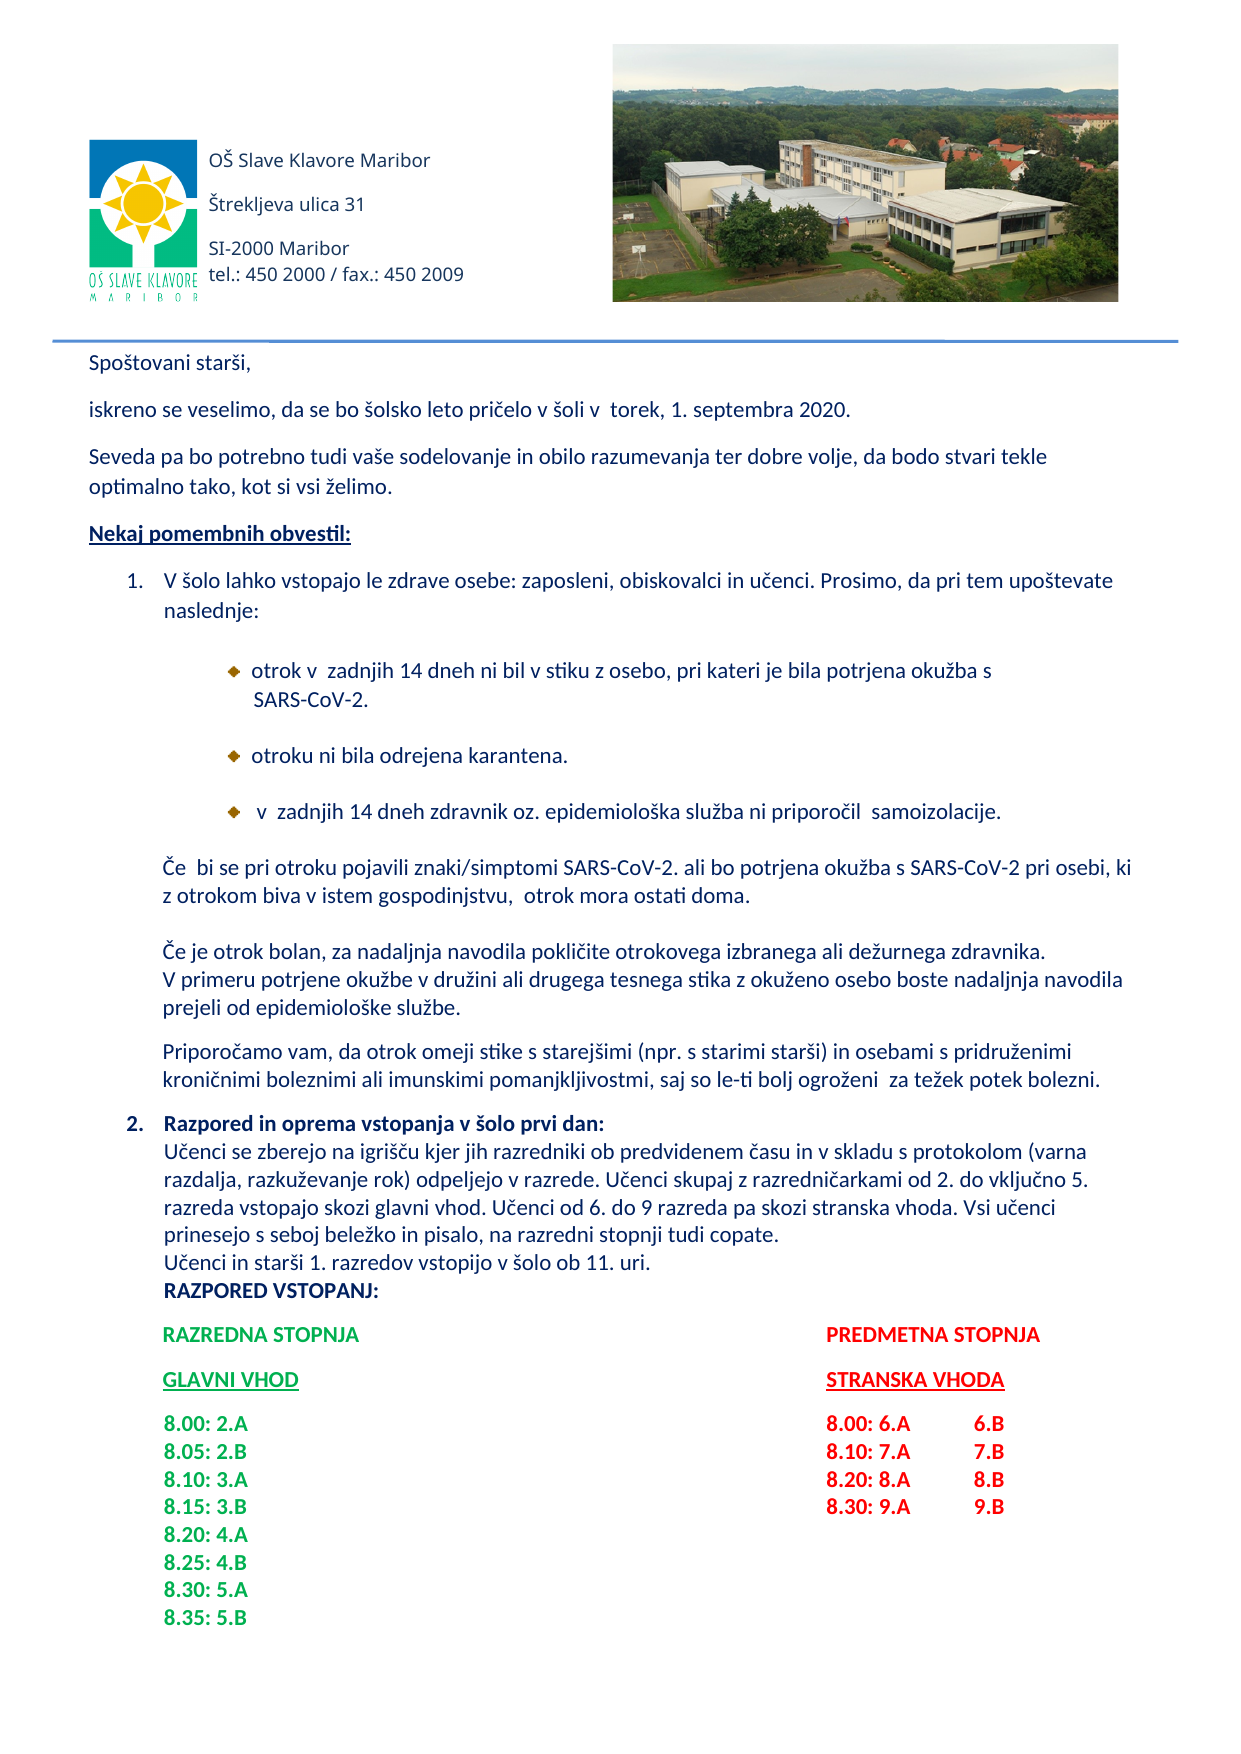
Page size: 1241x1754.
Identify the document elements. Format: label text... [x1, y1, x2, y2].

text Nekaj pomembnih obvestil: [89, 519, 1137, 547]
text SARS-CoV-2. [89, 685, 1142, 713]
text Če je otrok bolan, za nadaljnja navodila pokličite otrokovega izbranega ali dežurnega zdravnika. V primeru potrjene okužbe v družini ali drugega tesnega stika z okuženo osebo boste nadaljnja navodila prejeli od epidemiološke službe. [162, 937, 1137, 1021]
list Učenci se zberejo na igrišču kjer jih razredniki ob predvidenem času in v skladu s protokolom (varna razdalja, razkuževanje rok) odpeljejo v razrede. Učenci skupaj z razredničarkami od 2. do vključno 5. razreda vstopajo skozi glavni vhod. Učenci od 6. do 9 razreda pa skozi stranska vhoda. Vsi učenci prinesejo s seboj beležko in pisalo, na razredni stopnji tudi copate. [164, 1137, 1130, 1249]
list otroku ni bila odrejena karantena. [222, 741, 1137, 769]
list Razpored in oprema vstopanja v šolo prvi dan: [126, 1110, 1130, 1137]
text iskreno se veselimo, da se bo šolsko leto pričelo v šoli v torek, 1. septembra 2020. [89, 395, 1137, 423]
picture [222, 802, 240, 820]
text Če bi se pri otroku pojavili znaki/simptomi SARS-CoV-2. ali bo potrjena okužba s SARS-CoV-2 pri osebi, ki z otrokom biva v istem gospodinjstvu, otrok mora ostati doma. [162, 853, 1137, 909]
list 8.25: 4.B [164, 1548, 1130, 1576]
list 8.35: 5.B [164, 1603, 1130, 1631]
list 8.30: 5.A [164, 1576, 1130, 1603]
text RAZREDNA STOPNJA PREDMETNA STOPNJA [89, 1321, 1130, 1348]
list otrok v zadnjih 14 dneh ni bil v stiku z osebo, pri kateri je bila potrjena okužba s [222, 657, 1142, 685]
list v zadnjih 14 dneh zdravnik oz. epidemiološka služba ni priporočil samoizolacije. [222, 797, 1137, 825]
list V šolo lahko vstopajo le zdrave osebe: zaposleni, obiskovalci in učenci. Prosimo, da pri tem upoštevate naslednje: [126, 566, 1137, 624]
list 8.05: 2.B 8.10: 7.A 7.B [164, 1437, 1130, 1465]
picture [612, 44, 1119, 302]
text Spoštovani starši, [89, 348, 1137, 376]
list 8.20: 4.A [164, 1520, 1130, 1548]
list 8.00: 2.A 8.00: 6.A 6.B [164, 1409, 1130, 1437]
picture [222, 746, 240, 764]
text Seveda pa bo potrebno tudi vaše sodelovanje in obilo razumevanja ter dobre volje, da bodo stvari tekle optimalno tako, kot si vsi želimo. [89, 442, 1137, 500]
list Učenci in starši 1. razredov vstopijo v šolo ob 11. uri. [164, 1249, 1130, 1276]
text Priporočamo vam, da otrok omeji stike s starejšimi (npr. s starimi starši) in osebami s pridruženimi kroničnimi boleznimi ali imunskimi pomanjkljivostmi, saj so le-ti bolj ogroženi za težek potek bolezni. [162, 1038, 1130, 1093]
picture [222, 662, 240, 679]
list 8.15: 3.B 8.30: 9.A 9.B [164, 1493, 1130, 1520]
list 8.10: 3.A 8.20: 8.A 8.B [164, 1465, 1130, 1493]
list RAZPORED VSTOPANJ: [164, 1276, 1130, 1304]
text GLAVNI VHOD STRANSKA VHODA [89, 1365, 1130, 1393]
